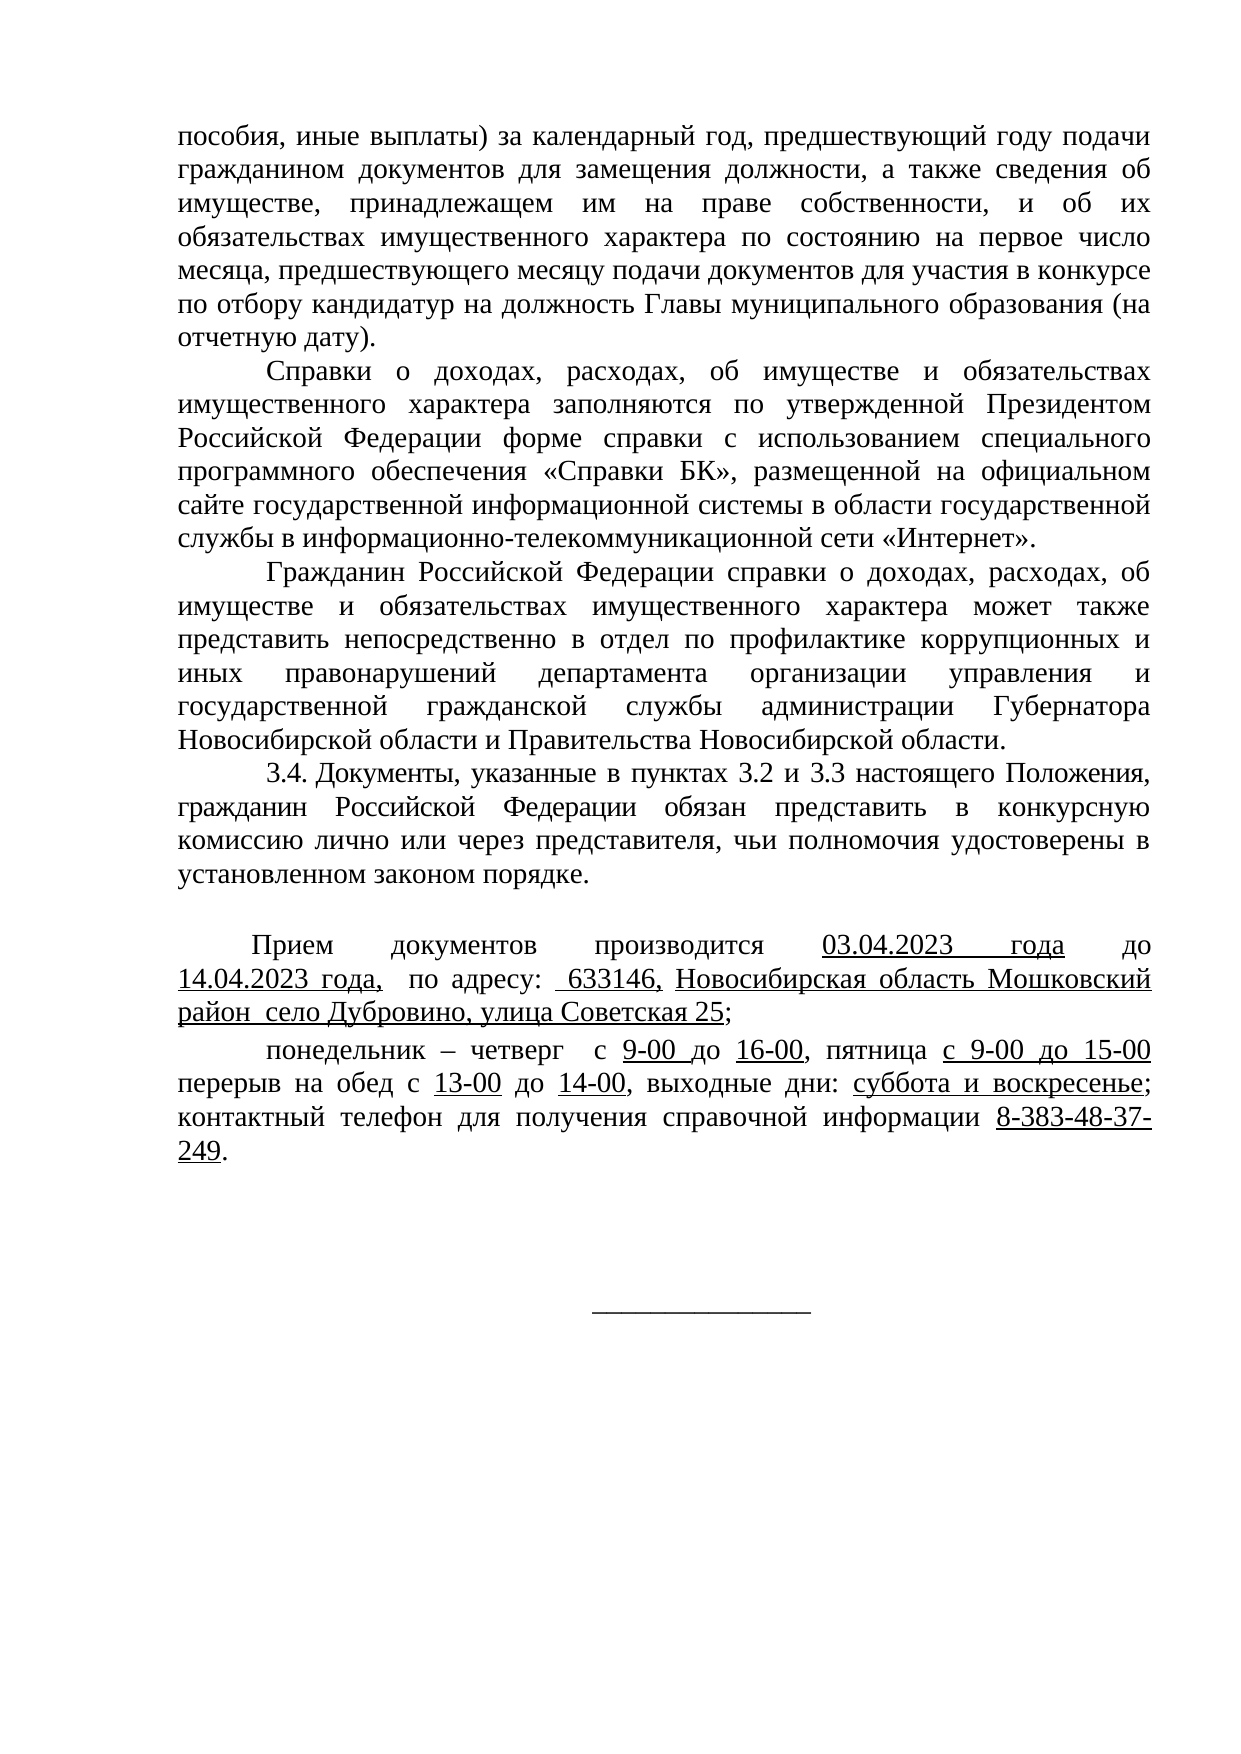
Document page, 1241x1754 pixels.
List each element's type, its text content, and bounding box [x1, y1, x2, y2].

text Гражданин Российской Федерации справки о доходах, расходах, об имуществе и обязательствах имущественного характера может также представить непосредственно в отдел по профилактике коррупционных и иных правонарушений департамента организации управления и государственной гражданской службы администрации Губернатора Новосибирской области и Правительства Новосибирской области. [177, 554, 1151, 755]
text Справки о доходах, расходах, об имуществе и обязательствах имущественного характера заполняются по утвержденной Президентом Российской Федерации форме справки с использованием специального программного обеспечения «Справки БК», размещенной на официальном сайте государственной информационной системы в области государственной службы в информационно-телекоммуникационной сети «Интернет». [177, 353, 1152, 554]
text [177, 118, 1152, 353]
text Прием документов производится 03.04.2023 года до 14.04.2023 года, по адресу: 633146, Новосибирская область Мошковский район село Дубровино, улица Советская 25; [177, 927, 1152, 1028]
text 3.4. Документы, указанные в пунктах 3.2 и 3.3 настоящего Положения, гражданин Российской Федерации обязан представить в конкурсную комиссию лично или через представителя, чьи полномочия удостоверены в установленном законом порядке. [177, 755, 1151, 889]
text понедельник – четверг с 9-00 до 16-00, пятница с 9-00 до 15-00 перерыв на обед с 13-00 до 14-00, выходные дни: суббота и воскресенье; контактный телефон для получения справочной информации 8-383-48-37-249. [177, 1032, 1152, 1166]
text _______________ [177, 1283, 1152, 1317]
